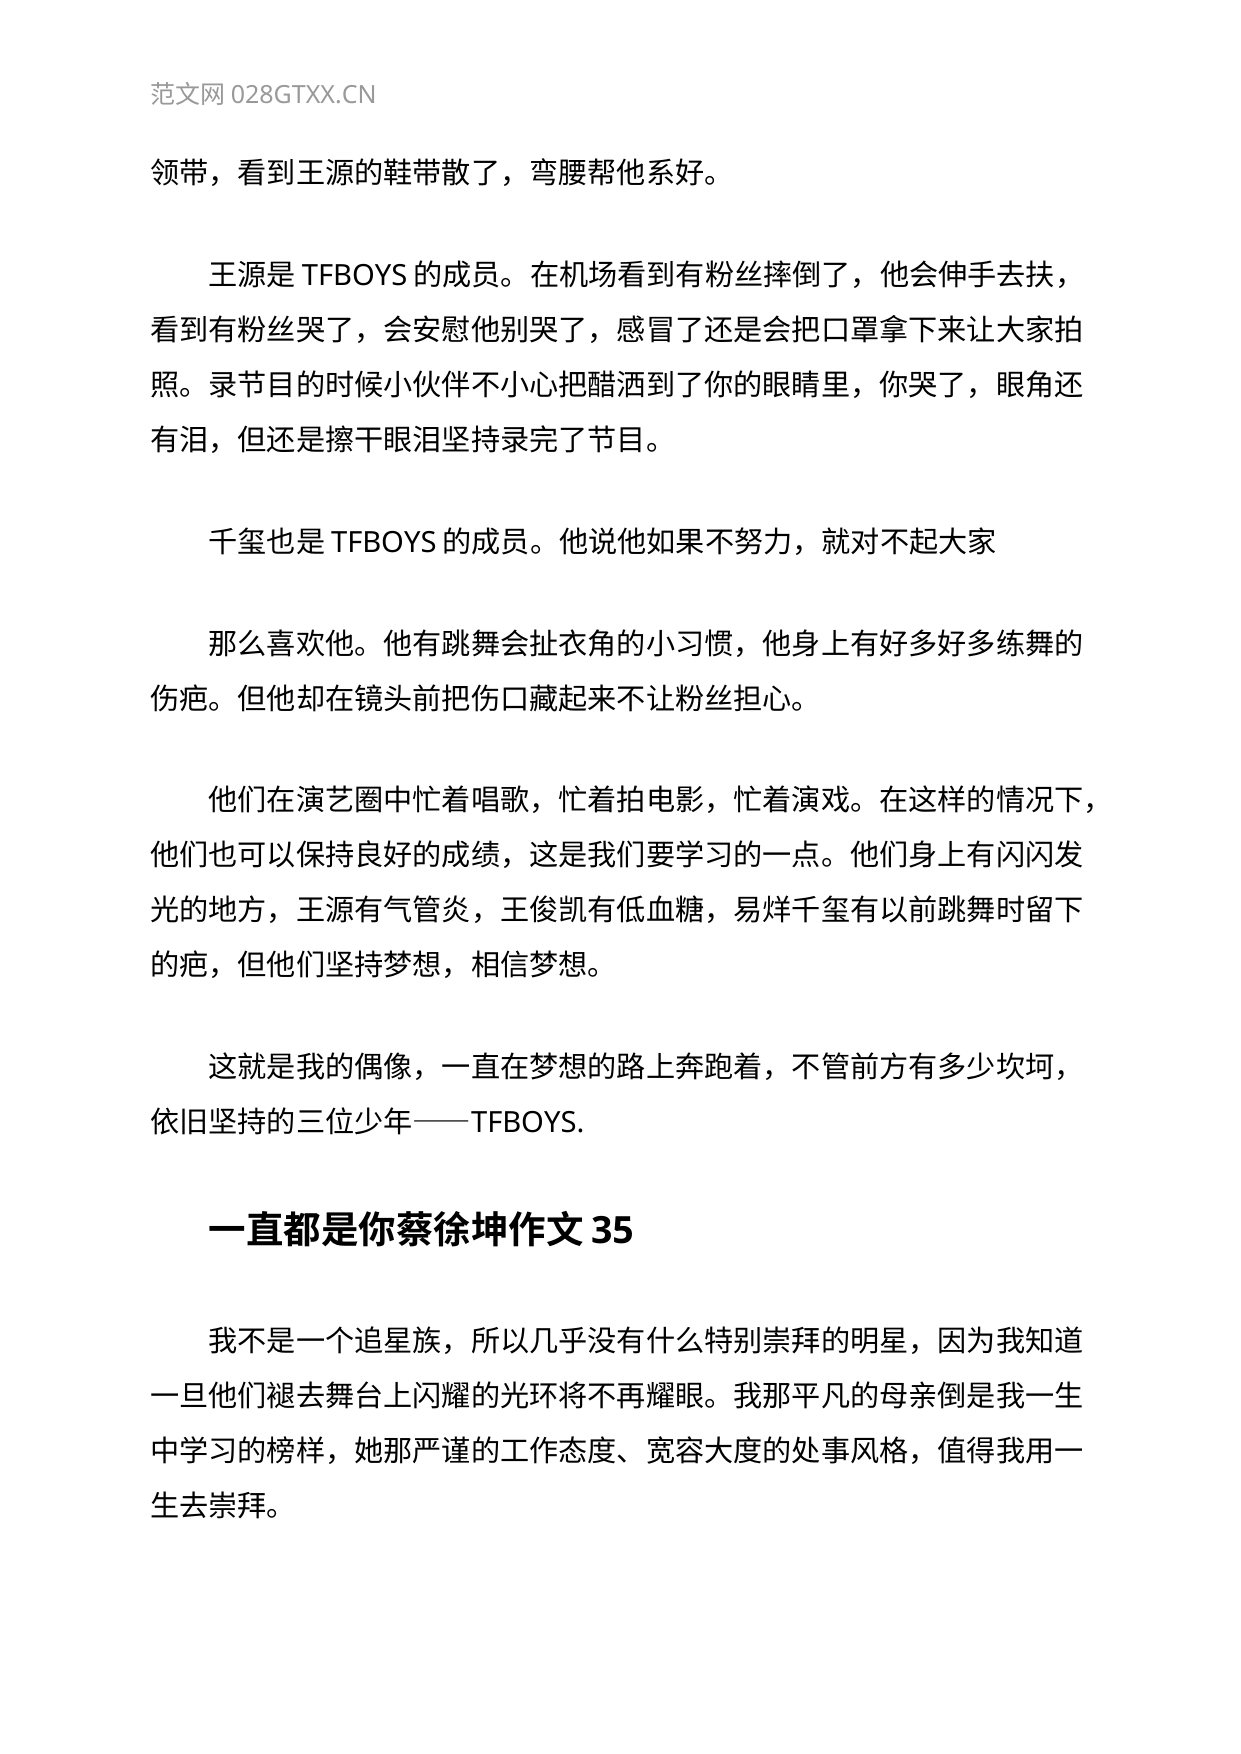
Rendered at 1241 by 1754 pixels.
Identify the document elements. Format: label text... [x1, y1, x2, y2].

text 那么喜欢他。他有跳舞会扯衣角的小习惯，他身上有好多好多练舞的伤疤。但他却在镜头前把伤口藏起来不让粉丝担心。 [150, 620, 1090, 717]
text 王源是TFBOYS的成员。在机场看到有粉丝摔倒了，他会伸手去扶，看到有粉丝哭了，会安慰他别哭了，感冒了还是会把口罩拿下来让大家拍照。录节目的时候小伙伴不小心把醋洒到了你的眼睛里，你哭了，眼角还有泪，但还是擦干眼泪坚持录完了节目。 [150, 252, 1090, 459]
text 一直都是你蔡徐坤作文35 [150, 1200, 1090, 1255]
text 我不是一个追星族，所以几乎没有什么特别崇拜的明星，因为我知道一旦他们褪去舞台上闪耀的光环将不再耀眼。我那平凡的母亲倒是我一生中学习的榜样，她那严谨的工作态度、宽容大度的处事风格，值得我用一生去崇拜。 [150, 1318, 1090, 1525]
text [150, 150, 1090, 192]
text 千玺也是TFBOYS的成员。他说他如果不努力，就对不起大家 [150, 518, 1090, 561]
text 他们在演艺圈中忙着唱歌，忙着拍电影，忙着演戏。在这样的情况下，他们也可以保持良好的成绩，这是我们要学习的一点。他们身上有闪闪发光的地方，王源有气管炎，王俊凯有低血糖，易烊千玺有以前跳舞时留下的疤，但他们坚持梦想，相信梦想。 [150, 777, 1090, 984]
text 这就是我的偶像，一直在梦想的路上奔跑着，不管前方有多少坎坷，依旧坚持的三位少年——TFBOYS. [150, 1043, 1090, 1141]
